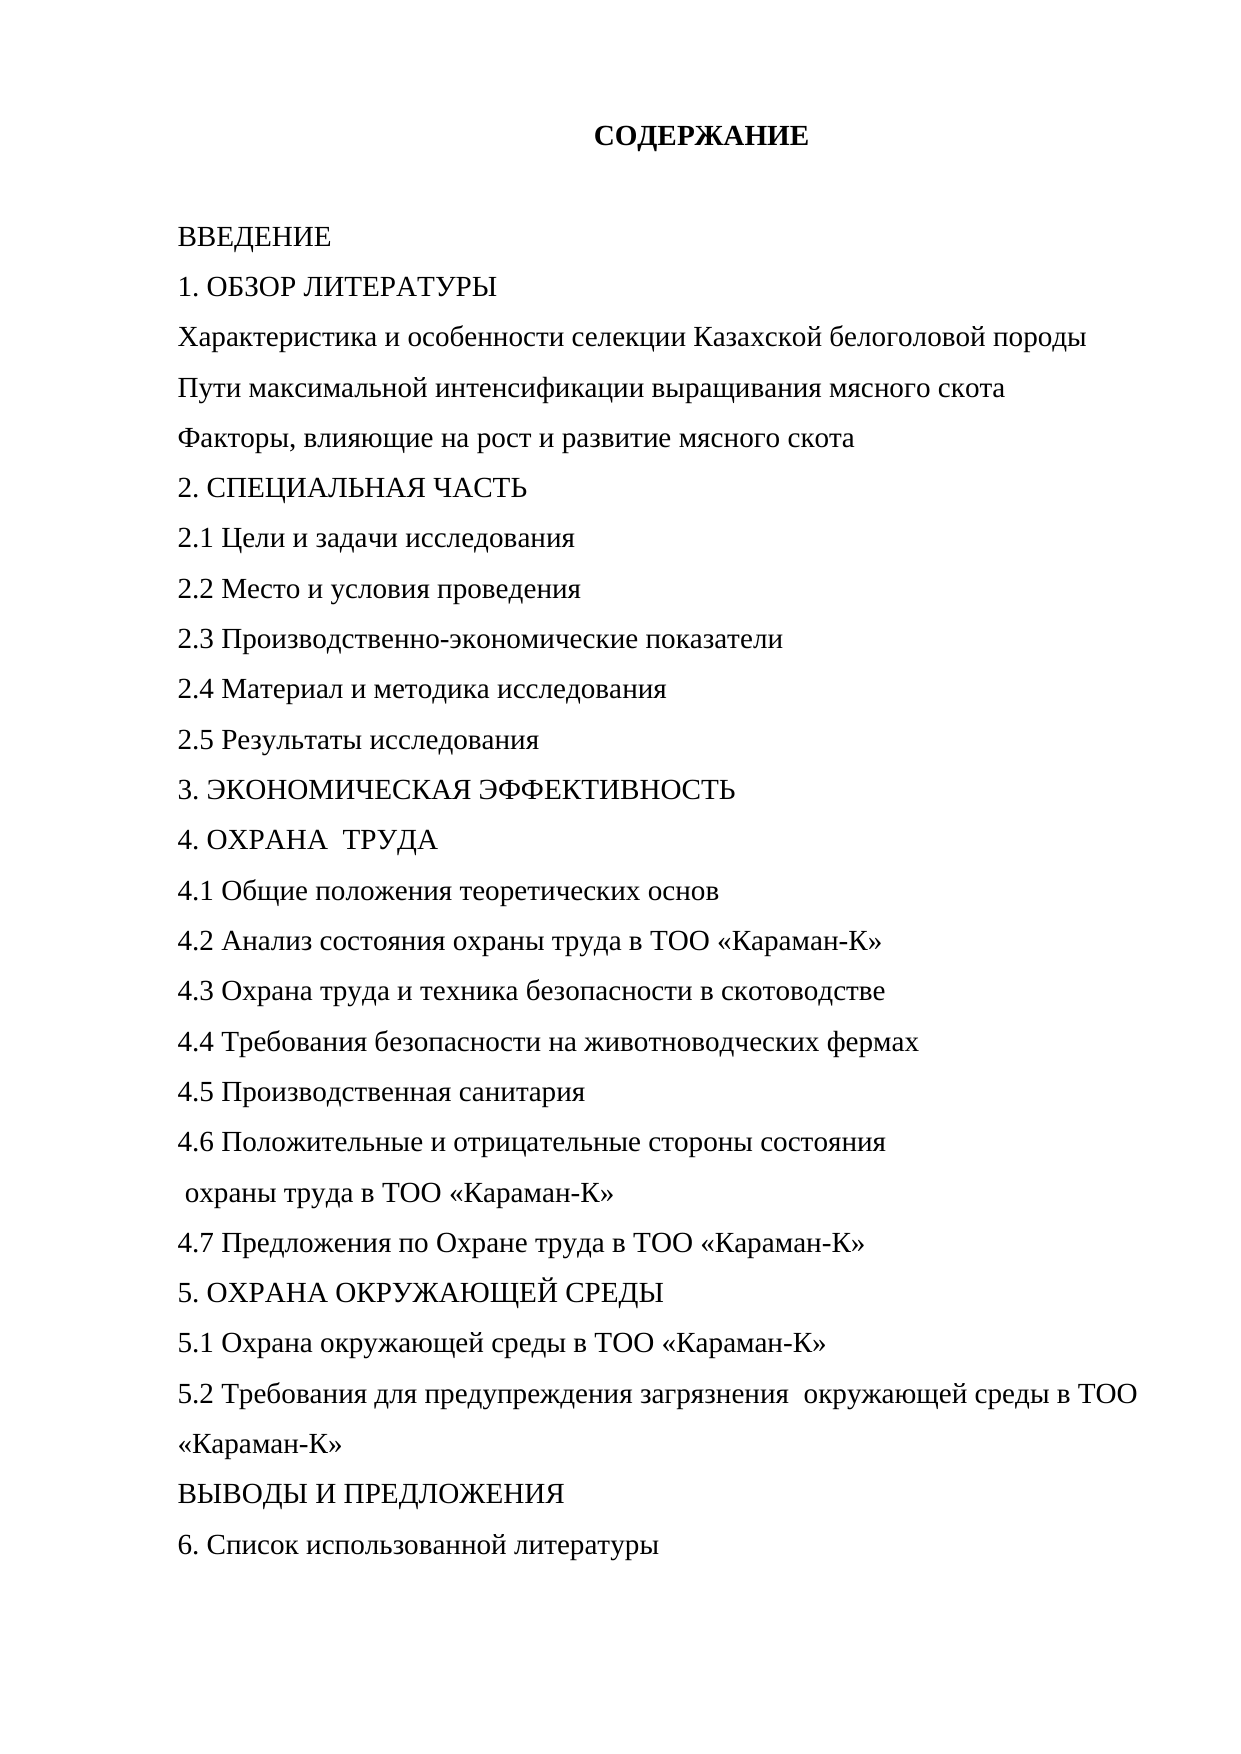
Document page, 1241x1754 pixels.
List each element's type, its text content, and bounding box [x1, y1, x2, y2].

text Факторы, влияющие на рост и развитие мясного скота [177, 420, 1152, 453]
text Характеристика и особенности селекции Казахской белоголовой породы [177, 319, 1152, 353]
text 4.5 Производственная санитария [177, 1074, 1152, 1108]
text 4.1 Общие положения теоретических основ [177, 873, 1152, 906]
text 5. ОХРАНА ОКРУЖАЮЩЕЙ СРЕДЫ [177, 1275, 1152, 1309]
text 2. СПЕЦИАЛЬНАЯ ЧАСТЬ [177, 470, 1152, 504]
text 3. ЭКОНОМИЧЕСКАЯ ЭФФЕКТИВНОСТЬ [177, 772, 1152, 806]
text ВВЕДЕНИЕ [177, 219, 1152, 252]
text СОДЕРЖАНИЕ [177, 118, 1152, 152]
text ВЫВОДЫ И ПРЕДЛОЖЕНИЯ [177, 1477, 1152, 1510]
text 4.6 Положительные и отрицательные стороны состояния [177, 1124, 1152, 1158]
text 4.4 Требования безопасности на животноводческих фермах [177, 1024, 1152, 1057]
text 2.5 Результаты исследования [177, 722, 1152, 755]
text 4.7 Предложения по Охране труда в ТОО «Караман-К» [177, 1225, 1152, 1258]
text 2.4 Материал и методика исследования [177, 672, 1152, 705]
text Пути максимальной интенсификации выращивания мясного скота [177, 370, 1152, 403]
text 5.1 Охрана окружающей среды в ТОО «Караман-К» [177, 1326, 1152, 1359]
text 4.3 Охрана труда и техника безопасности в скотоводстве [177, 973, 1152, 1007]
text 2.3 Производственно-экономические показатели [177, 621, 1152, 655]
text 6. Список использованной литературы [177, 1527, 1152, 1560]
text 4. ОХРАНА ТРУДА [177, 822, 1152, 856]
text 4.2 Анализ состояния охраны труда в ТОО «Караман-К» [177, 923, 1152, 957]
text охраны труда в ТОО «Караман-К» [177, 1175, 1152, 1208]
text 5.2 Требования для предупреждения загрязнения окружающей среды в ТОО «Караман-К» [177, 1376, 1152, 1460]
text 2.2 Место и условия проведения [177, 571, 1152, 604]
text 1. ОБЗОР ЛИТЕРАТУРЫ [177, 269, 1152, 303]
text 2.1 Цели и задачи исследования [177, 521, 1152, 554]
